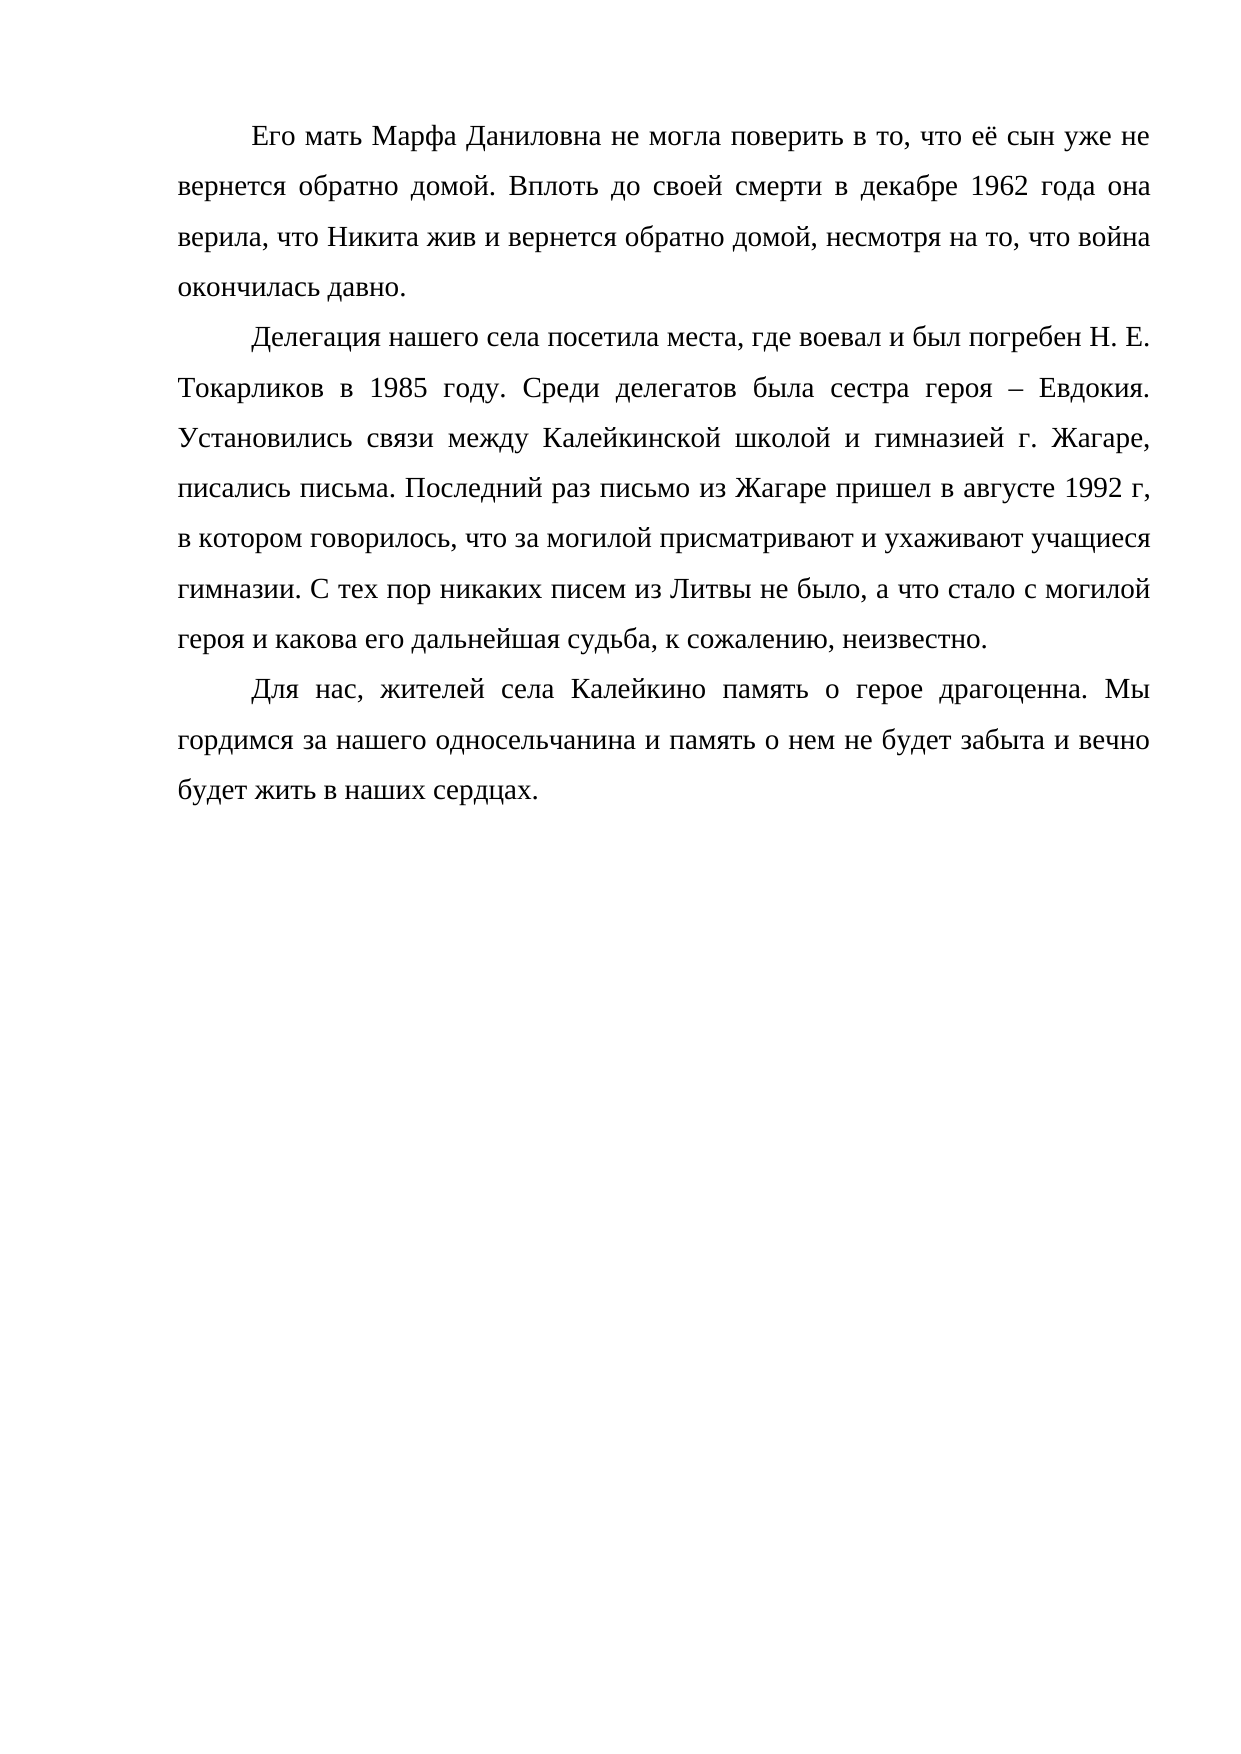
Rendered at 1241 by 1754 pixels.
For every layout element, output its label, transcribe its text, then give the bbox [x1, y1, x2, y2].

text Его мать Марфа Даниловна не могла поверить в то, что её сын уже не вернется обратно домой. Вплоть до своей смерти в декабре 1962 года она верила, что Никита жив и вернется обратно домой, несмотря на то, что война окончилась давно. [177, 118, 1152, 303]
text Делегация нашего села посетила места, где воевал и был погребен Н. Е. Токарликов в 1985 году. Среди делегатов была сестра героя – Евдокия. Установились связи между Калейкинской школой и гимназией г. Жагаре, писались письма. Последний раз письмо из Жагаре пришел в августе 1992 г, в котором говорилось, что за могилой присматривают и ухаживают учащиеся гимназии. С тех пор никаких писем из Литвы не было, а что стало с могилой героя и какова его дальнейшая судьба, к сожалению, неизвестно. [177, 319, 1152, 655]
text Для нас, жителей села Калейкино память о герое драгоценна. Мы гордимся за нашего односельчанина и память о нем не будет забыта и вечно будет жить в наших сердцах. [177, 672, 1152, 806]
